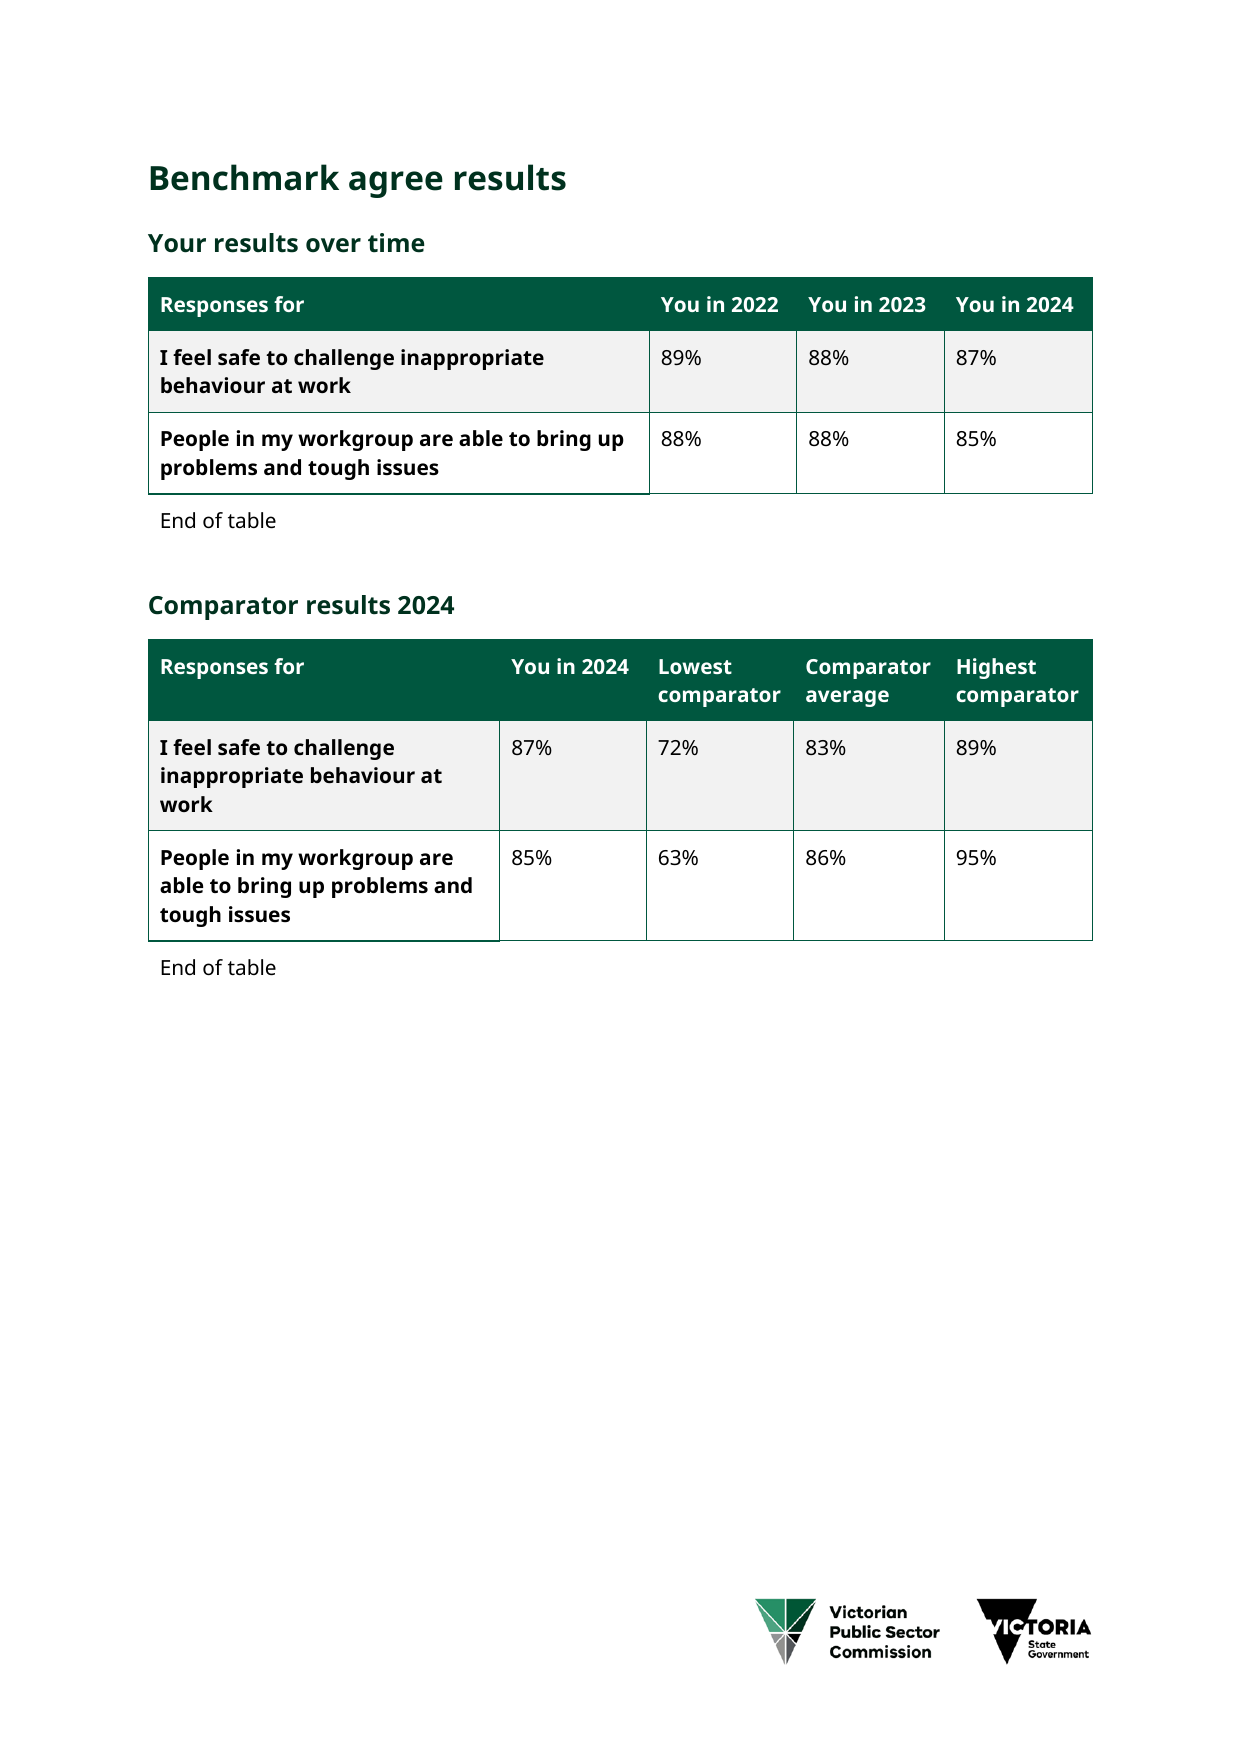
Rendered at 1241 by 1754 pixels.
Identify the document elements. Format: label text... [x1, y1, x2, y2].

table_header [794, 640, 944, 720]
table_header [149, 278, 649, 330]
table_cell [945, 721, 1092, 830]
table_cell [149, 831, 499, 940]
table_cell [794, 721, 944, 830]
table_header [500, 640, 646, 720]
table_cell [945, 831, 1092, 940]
subtitle Benchmark agree results [148, 154, 1092, 200]
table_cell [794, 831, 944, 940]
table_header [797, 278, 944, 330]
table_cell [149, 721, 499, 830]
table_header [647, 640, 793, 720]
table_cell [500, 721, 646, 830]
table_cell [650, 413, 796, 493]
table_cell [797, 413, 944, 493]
picture [754, 1598, 1093, 1666]
subtitle Your results over time [148, 226, 1092, 260]
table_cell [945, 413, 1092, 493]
subtitle Comparator results 2024 [148, 587, 1092, 621]
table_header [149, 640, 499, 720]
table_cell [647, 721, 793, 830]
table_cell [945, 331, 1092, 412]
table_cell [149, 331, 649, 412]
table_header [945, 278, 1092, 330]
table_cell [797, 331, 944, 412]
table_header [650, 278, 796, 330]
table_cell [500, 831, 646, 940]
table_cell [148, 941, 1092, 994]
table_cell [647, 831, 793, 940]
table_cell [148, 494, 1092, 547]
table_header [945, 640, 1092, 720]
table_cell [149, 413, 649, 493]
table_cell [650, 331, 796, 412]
